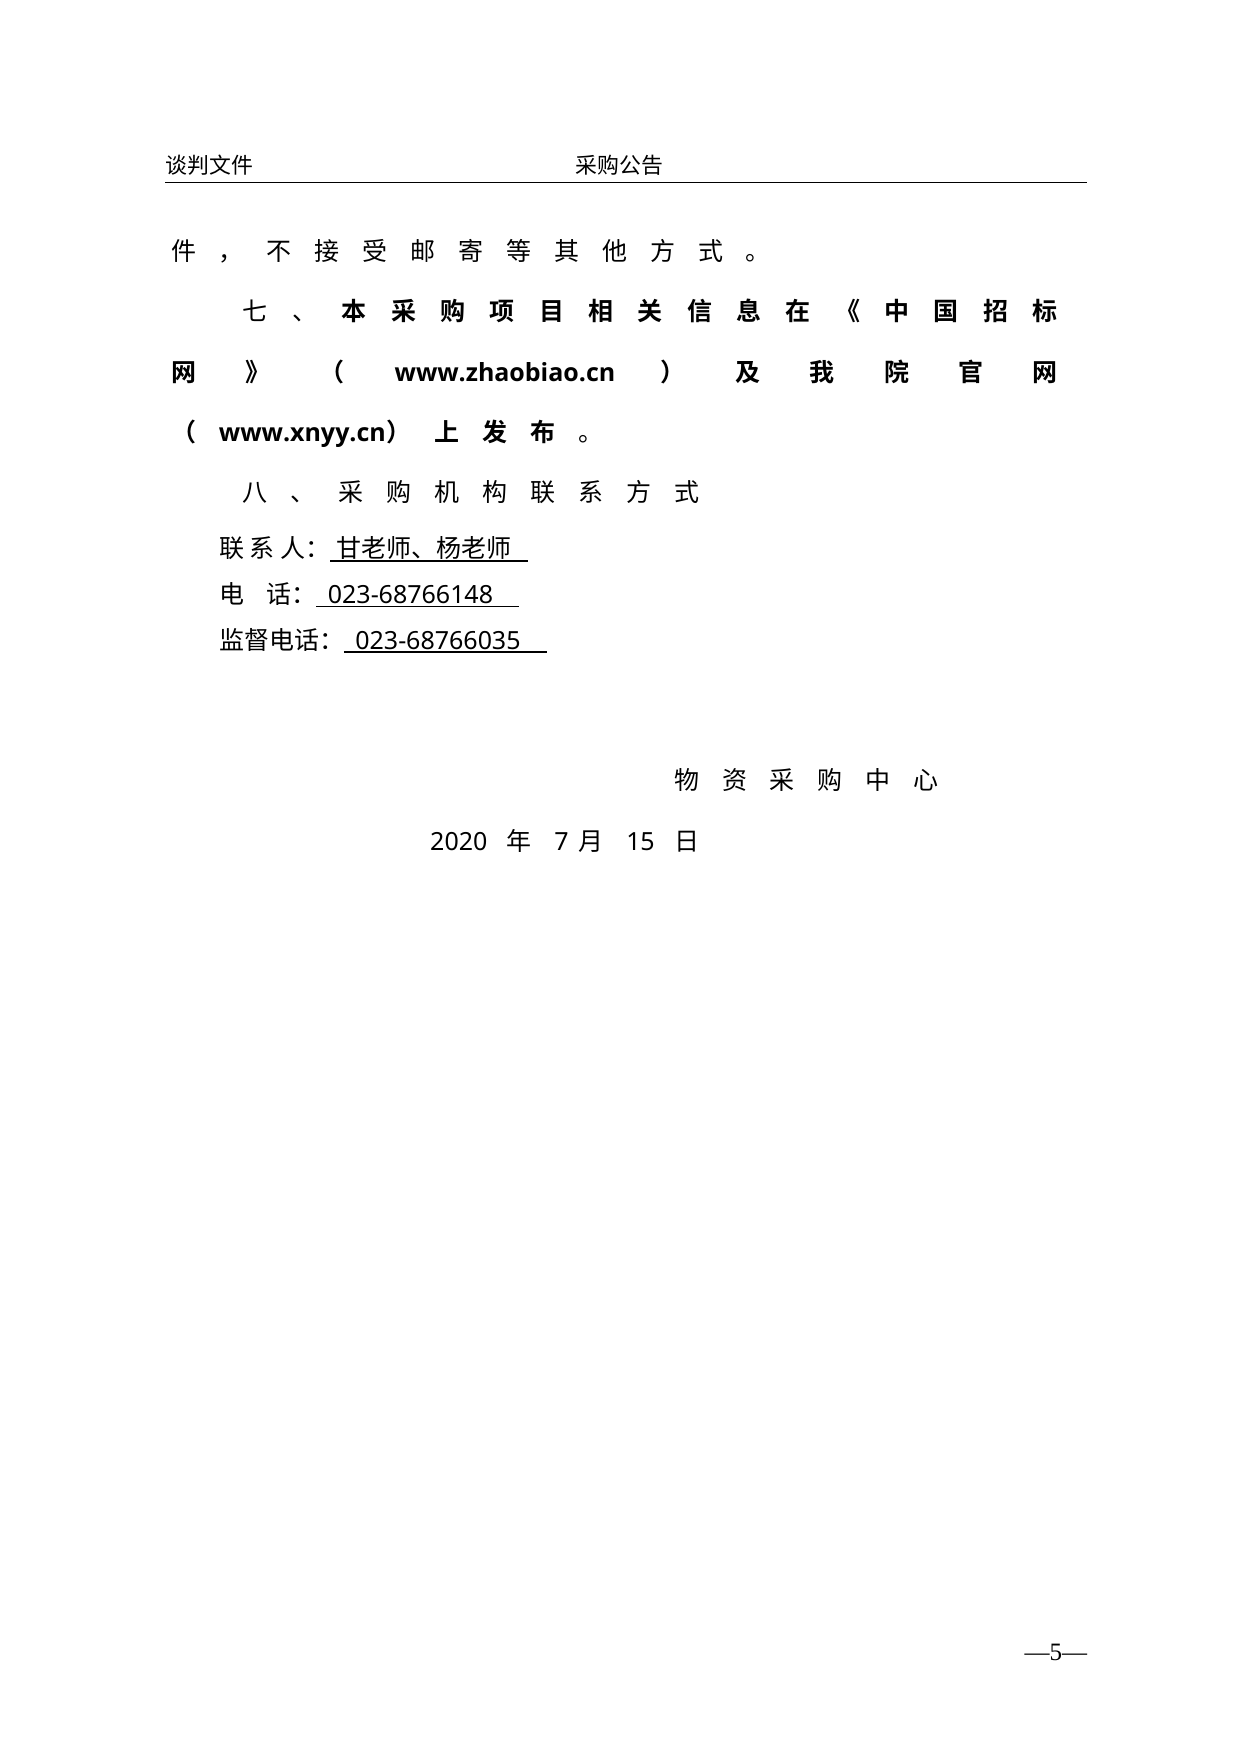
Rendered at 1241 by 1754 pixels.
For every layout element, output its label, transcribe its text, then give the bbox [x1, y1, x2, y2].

text 八、采购机构联系方式 [171, 461, 1081, 521]
text 监督电话： 023-68766035 [171, 613, 1081, 658]
text 联 系 人： 甘老师、杨老师 [171, 521, 1081, 567]
text 物资采购中心 [654, 749, 1081, 809]
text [171, 219, 1081, 280]
text 七、本采购项目相关信息在《中国招标网》（www.zhaobiao.cn）及我院官网（www.xnyy.cn）上发布。 [171, 280, 1081, 461]
text 电 话： 023-68766148 [171, 567, 1081, 613]
text 2020年7月15日 [171, 809, 1081, 869]
